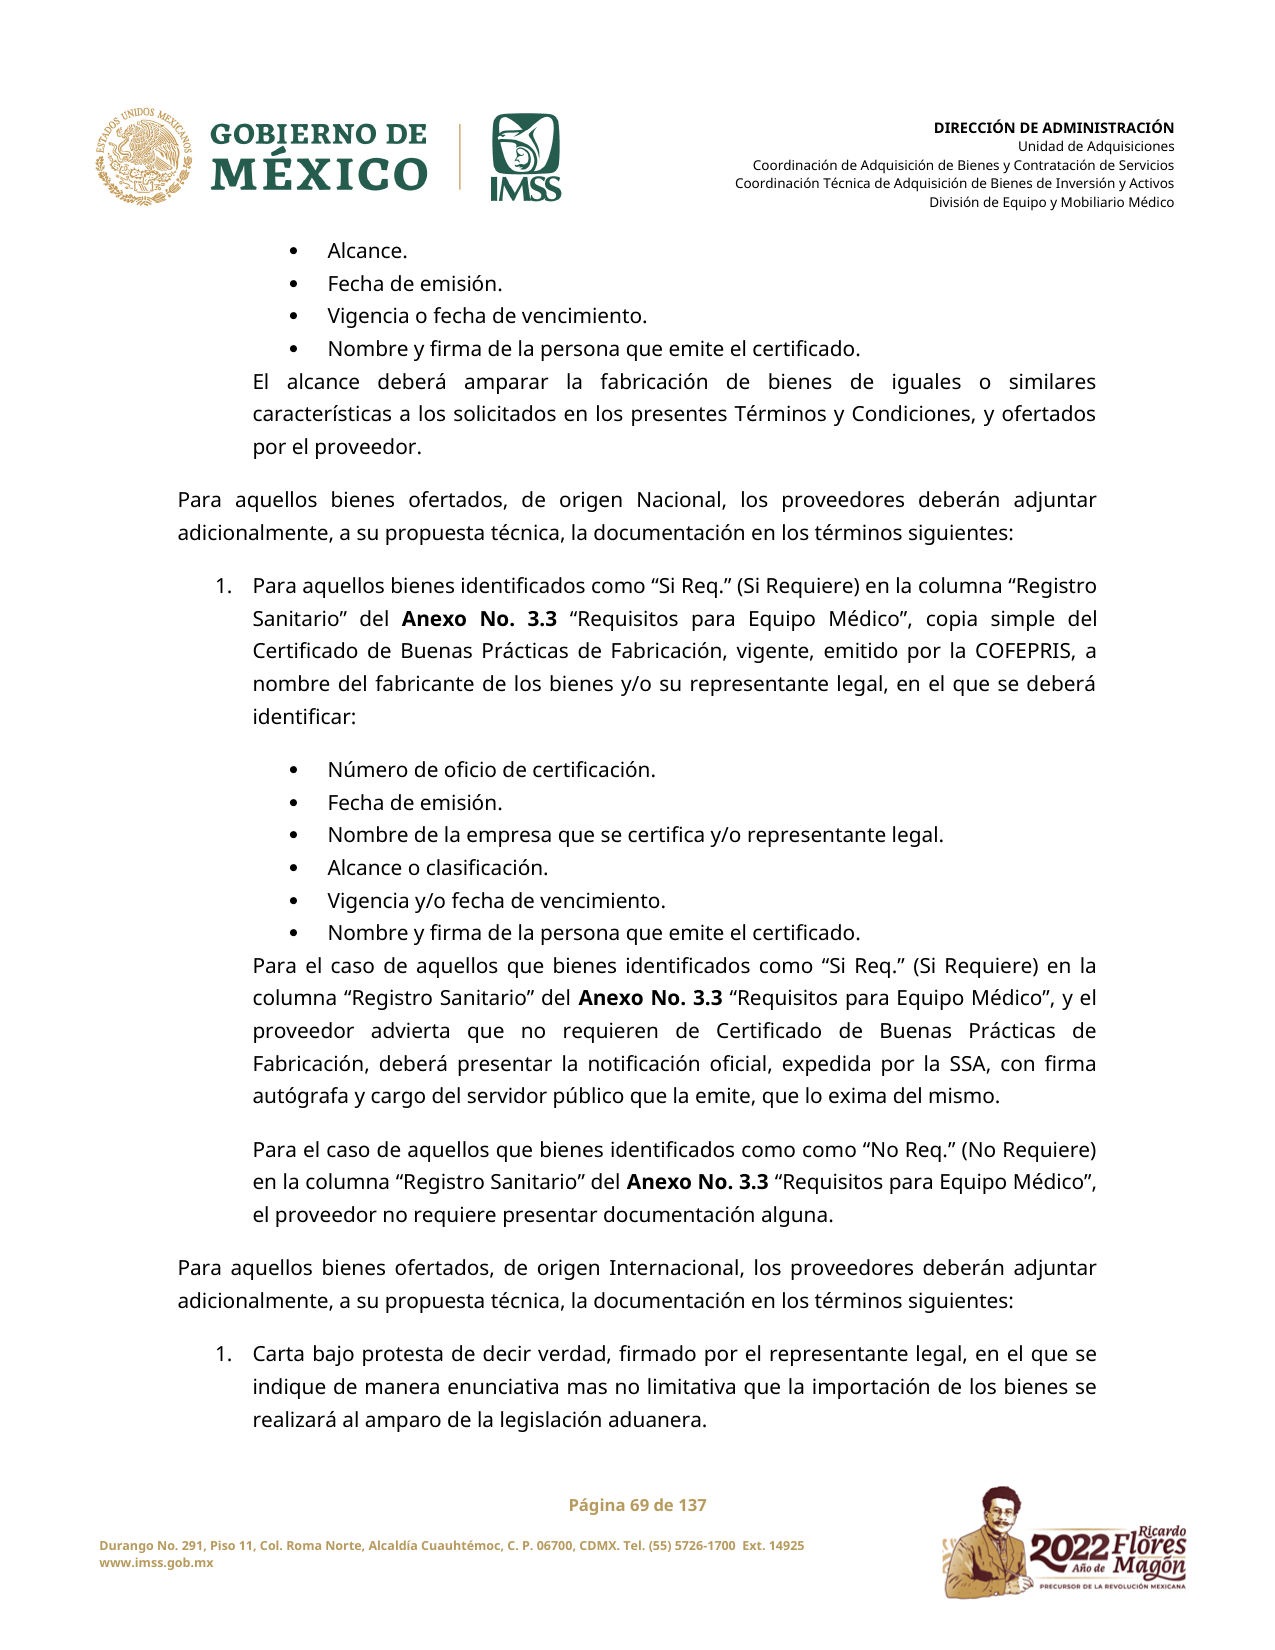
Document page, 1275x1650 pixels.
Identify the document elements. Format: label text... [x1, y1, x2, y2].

list Vigencia y/o fecha de vencimiento. [290, 886, 1098, 914]
list Fecha de emisión. [290, 269, 1098, 297]
text El alcance deberá amparar la fabricación de bienes de iguales o similares características a los solicitados en los presentes Términos y Condiciones, y ofertados por el proveedor. [252, 367, 1098, 460]
list Nombre y firma de la persona que emite el certificado. [290, 918, 1098, 947]
list Nombre de la empresa que se certifica y/o representante legal. [290, 821, 1098, 849]
text Para el caso de aquellos que bienes identificados como como “No Req.” (No Requiere) en la columna “Registro Sanitario” del Anexo No. 3.3 “Requisitos para Equipo Médico”, el proveedor no requiere presentar documentación alguna. [252, 1135, 1098, 1228]
text Para aquellos bienes ofertados, de origen Internacional, los proveedores deberán adjuntar adicionalmente, a su propuesta técnica, la documentación en los términos siguientes: [177, 1253, 1098, 1314]
list Para aquellos bienes identificados como “Si Req.” (Si Requiere) en la columna “Registro Sanitario” del Anexo No. 3.3 “Requisitos para Equipo Médico”, copia simple del Certificado de Buenas Prácticas de Fabricación, vigente, emitido por la COFEPRIS, a nombre del fabricante de los bienes y/o su representante legal, en el que se deberá identificar: [215, 571, 1098, 730]
list Fecha de emisión. [290, 788, 1098, 816]
list Carta bajo protesta de decir verdad, firmado por el representante legal, en el que se indique de manera enunciativa mas no limitativa que la importación de los bienes se realizará al amparo de la legislación aduanera. [215, 1339, 1098, 1433]
picture [82, 94, 601, 209]
list Vigencia o fecha de vencimiento. [290, 302, 1098, 330]
text Para el caso de aquellos que bienes identificados como “Si Req.” (Si Requiere) en la columna “Registro Sanitario” del Anexo No. 3.3 “Requisitos para Equipo Médico”, y el proveedor advierta que no requieren de Certificado de Buenas Prácticas de Fabricación, deberá presentar la notificación oficial, expedida por la SSA, con firma autógrafa y cargo del servidor público que la emite, que lo exima del mismo. [252, 951, 1098, 1110]
list Alcance o clasificación. [290, 853, 1098, 882]
list Alcance. [290, 236, 1098, 265]
text Para aquellos bienes ofertados, de origen Nacional, los proveedores deberán adjuntar adicionalmente, a su propuesta técnica, la documentación en los términos siguientes: [177, 485, 1098, 546]
picture [0, 1481, 1272, 1650]
list Número de oficio de certificación. [290, 755, 1098, 784]
list Nombre y firma de la persona que emite el certificado. [290, 334, 1098, 363]
